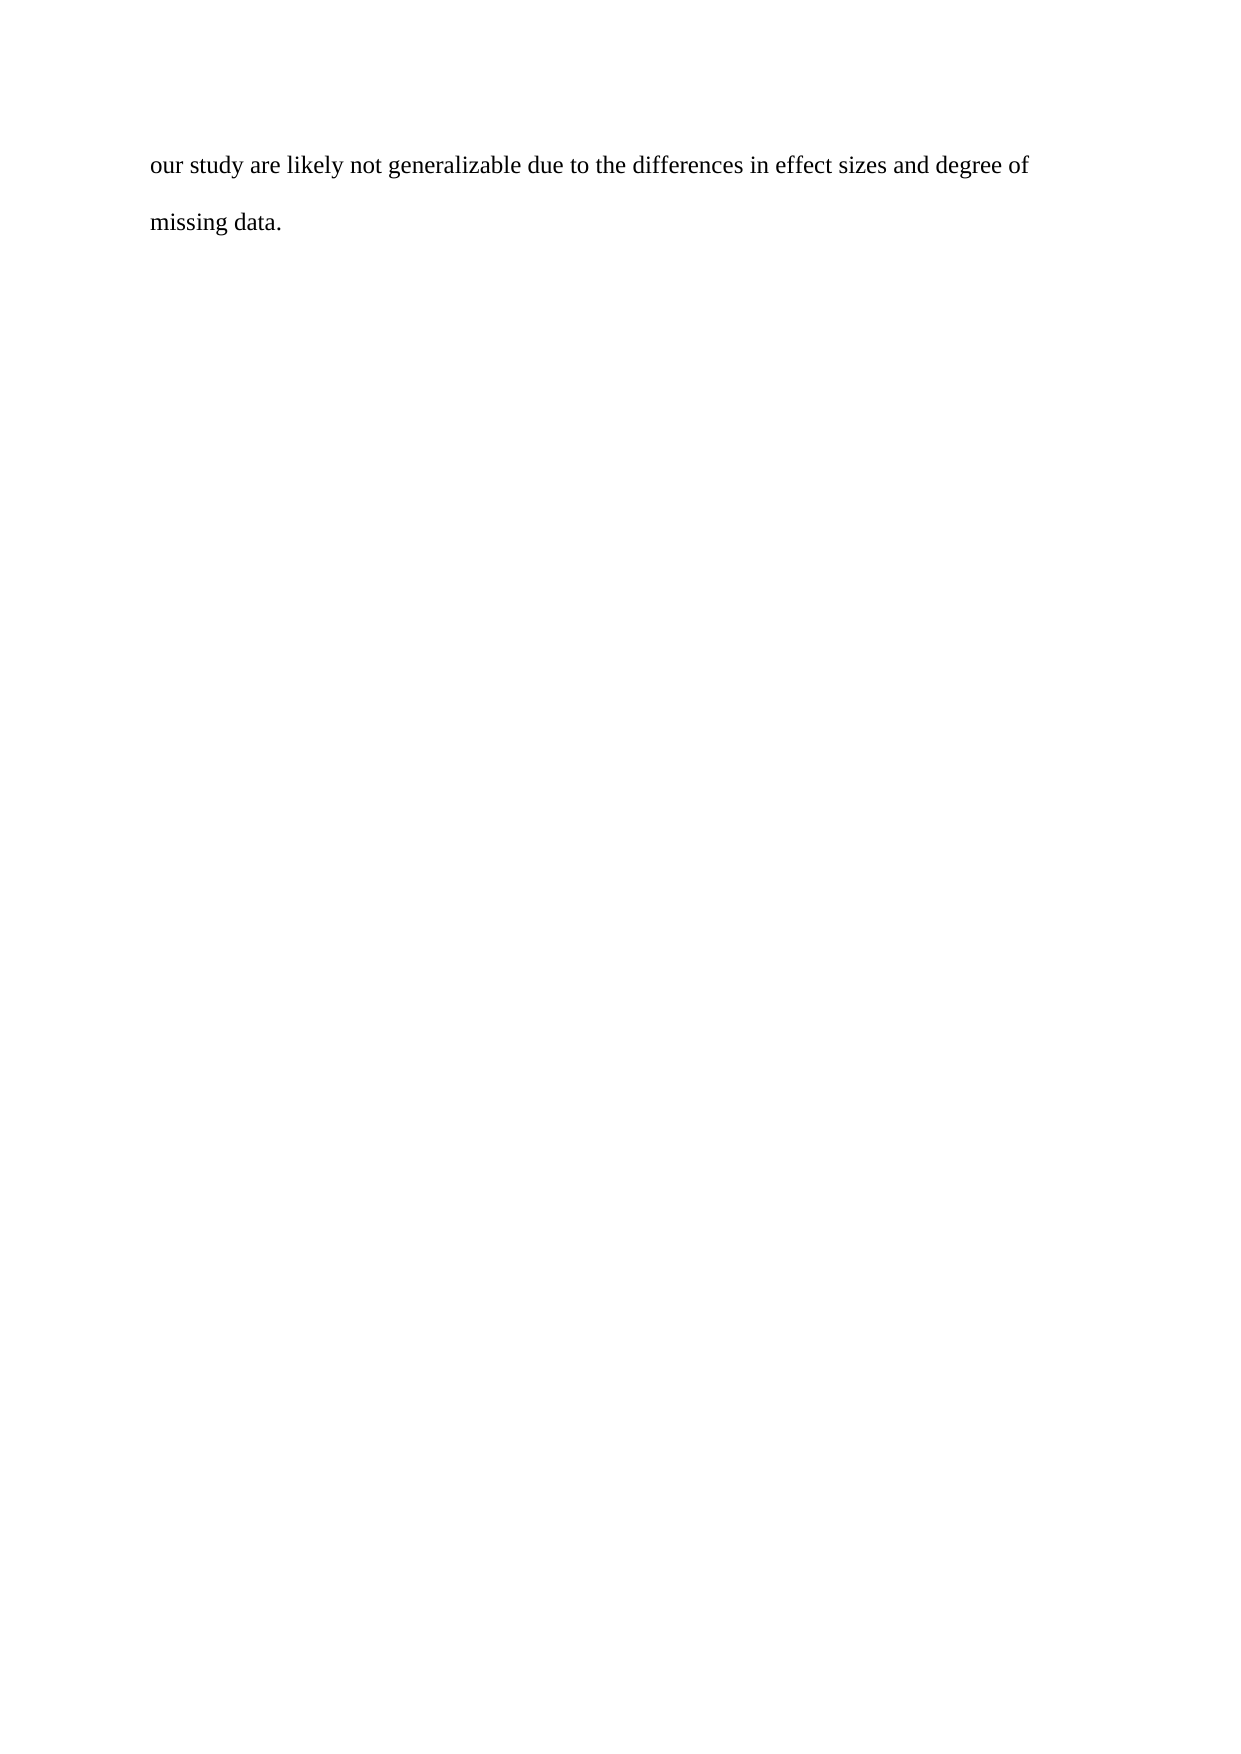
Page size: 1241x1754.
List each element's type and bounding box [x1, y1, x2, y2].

text [150, 150, 1090, 236]
